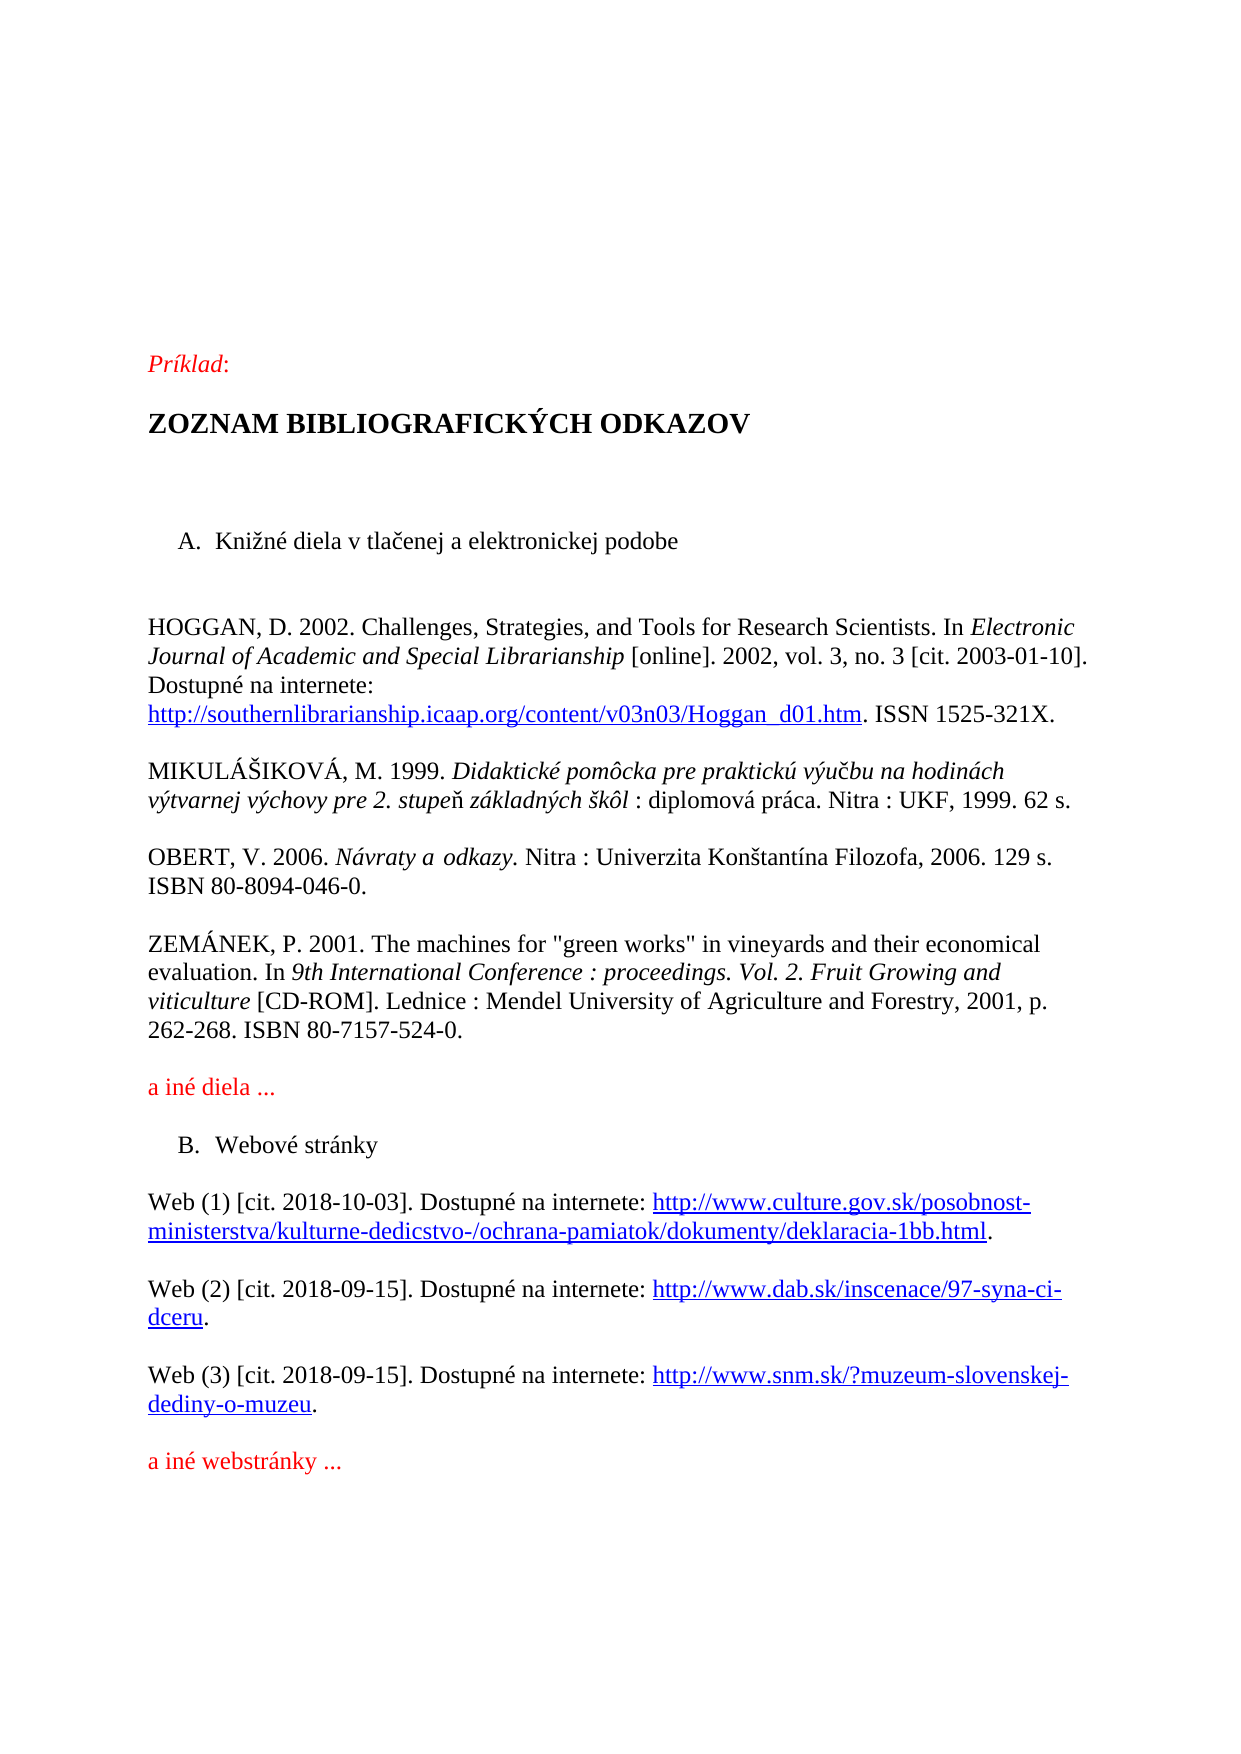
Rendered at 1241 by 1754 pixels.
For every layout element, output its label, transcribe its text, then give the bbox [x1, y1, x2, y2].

text a iné diela ... [148, 1072, 1093, 1101]
text Web (1) [cit. 2018-10-03]. Dostupné na internete: http://www.culture.gov.sk/posobnost-ministerstva/kulturne-dedicstvo-/ochrana-pamiatok/dokumenty/deklaracia-1bb.html. [148, 1187, 1093, 1245]
text ZEMÁNEK, P. 2001. The machines for "green works" in vineyards and their economical evaluation. In 9th International Conference : proceedings. Vol. 2. Fruit Growing and viticulture [CD-ROM]. Lednice : Mendel University of Agriculture and Forestry, 2001, p. 262-268. ISBN 80-7157-524-0. [148, 929, 1093, 1044]
list Webové stránky [177, 1130, 1093, 1159]
text a iné webstránky ... [148, 1446, 1093, 1475]
text Web (3) [cit. 2018-09-15]. Dostupné na internete: http://www.snm.sk/?muzeum-slovenskej-dediny-o-muzeu. [148, 1360, 1093, 1417]
text Príklad: [148, 349, 1093, 378]
list Knižné diela v tlačenej a elektronickej podobe [177, 526, 1093, 555]
text ZOZNAM BIBLIOGRAFICKÝCH ODKAZOV [148, 406, 1093, 440]
text Web (2) [cit. 2018-09-15]. Dostupné na internete: http://www.dab.sk/inscenace/97-syna-ci-dceru. [148, 1274, 1093, 1331]
text HOGGAN, D. 2002. Challenges, Strategies, and Tools for Research Scientists. In Electronic Journal of Academic and Special Librarianship [online]. 2002, vol. 3, no. 3 [cit. 2003-01-10]. Dostupné na internete: http://southernlibrarianship.icaap.org/content/v03n03/Hoggan_d01.htm. ISSN 1525-321X. [148, 612, 1093, 727]
text OBERT, V. 2006. Návraty a odkazy. Nitra : Univerzita Konštantína Filozofa, 2006. 129 s. ISBN 80-8094-046-0. [148, 842, 1093, 900]
text MIKULÁŠIKOVÁ, M. 1999. Didaktické pomôcka pre praktickú výučbu na hodinách výtvarnej výchovy pre 2. stupeň základných škôl : diplomová práca. Nitra : UKF, 1999. 62 s. [148, 756, 1093, 814]
